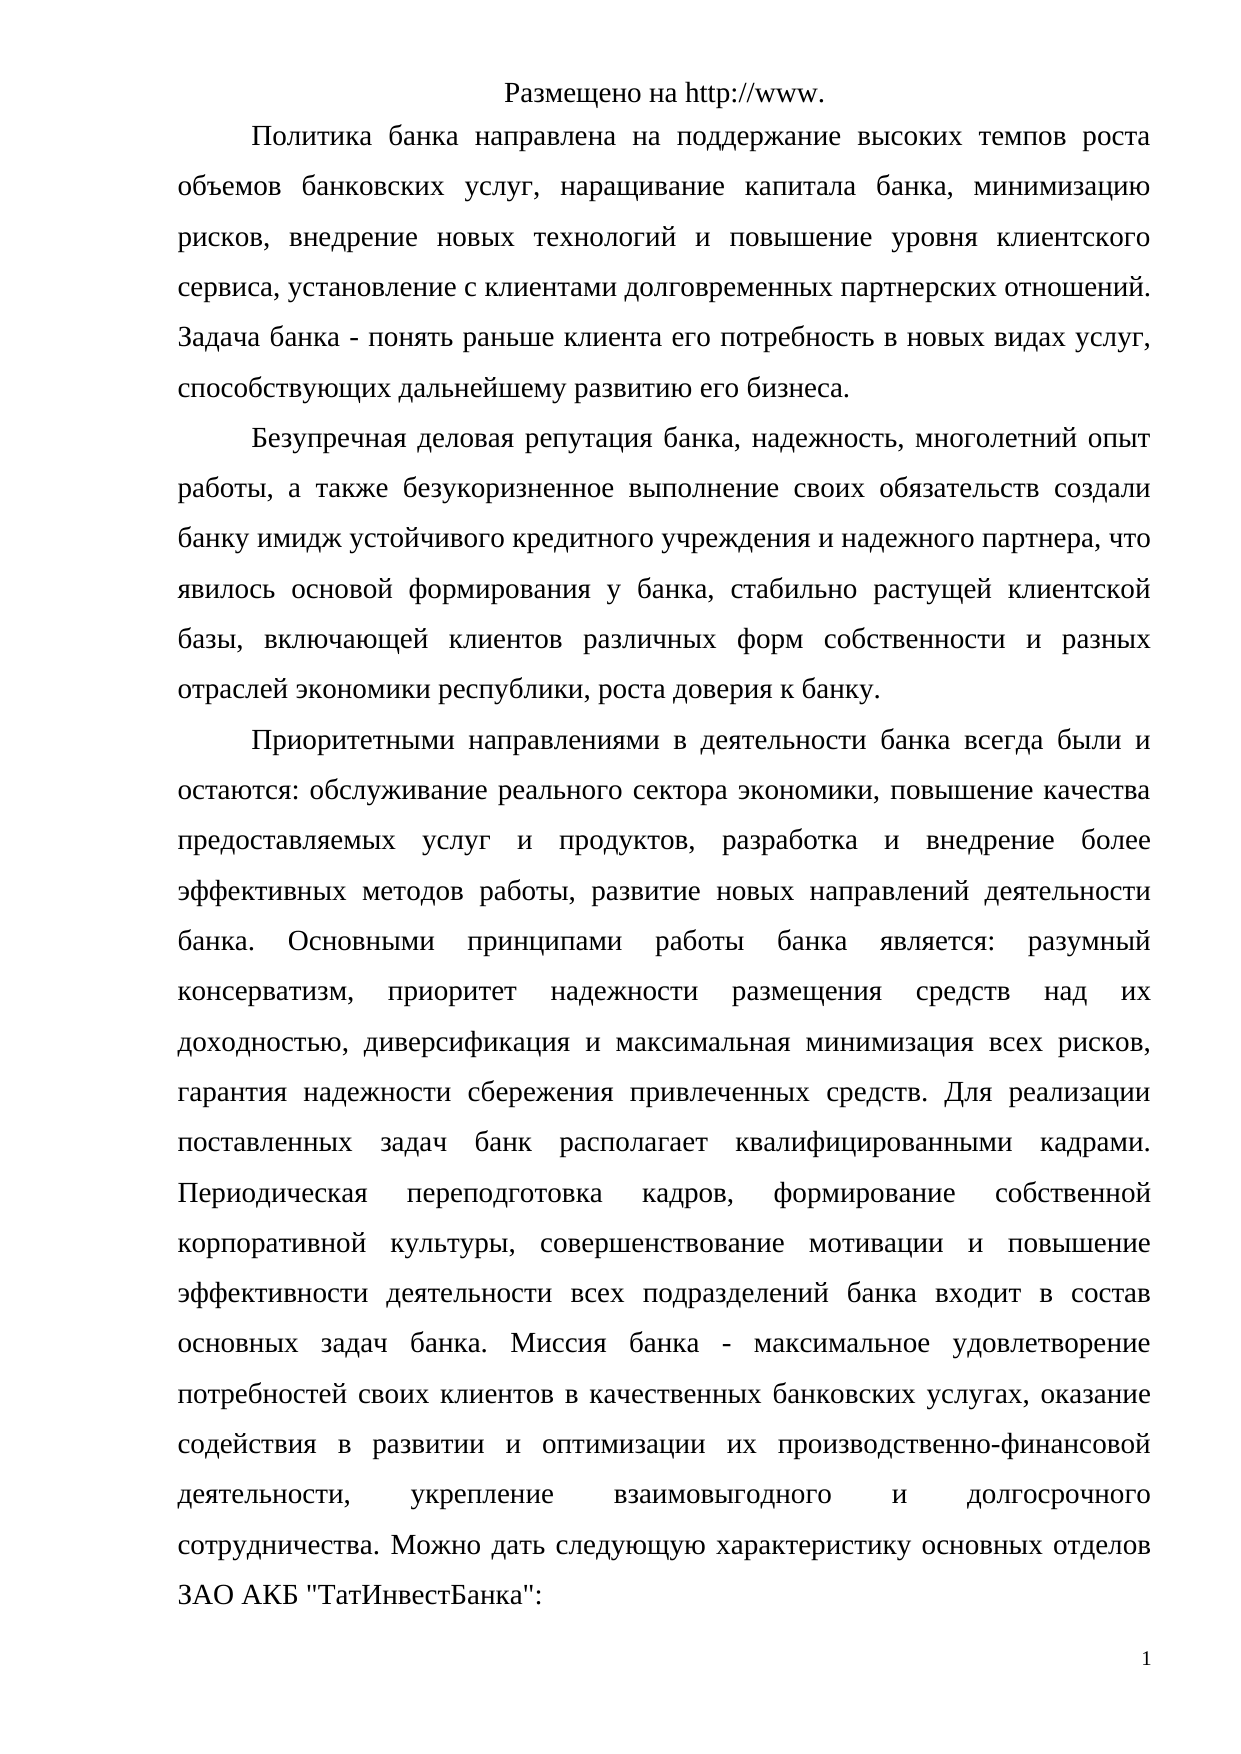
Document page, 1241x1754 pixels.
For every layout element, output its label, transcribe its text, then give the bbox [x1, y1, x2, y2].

subtitle Политика банка направлена на поддержание высоких темпов роста объемов банковских услуг, наращивание капитала банка, минимизацию рисков, внедрение новых технологий и повышение уровня клиентского сервиса, установление с клиентами долговременных партнерских отношений. Задача банка - понять раньше клиента его потребность в новых видах услуг, способствующих дальнейшему развитию его бизнеса. [177, 118, 1152, 403]
subtitle Безупречная деловая репутация банка, надежность, многолетний опыт работы, а также безукоризненное выполнение своих обязательств создали банку имидж устойчивого кредитного учреждения и надежного партнера, что явилось основой формирования у банка, стабильно растущей клиентской базы, включающей клиентов различных форм собственности и разных отраслей экономики республики, роста доверия к банку. [177, 420, 1152, 705]
subtitle Приоритетными направлениями в деятельности банка всегда были и остаются: обслуживание реального сектора экономики, повышение качества предоставляемых услуг и продуктов, разработка и внедрение более эффективных методов работы, развитие новых направлений деятельности банка. Основными принципами работы банка является: разумный консерватизм, приоритет надежности размещения средств над их доходностью, диверсификация и максимальная минимизация всех рисков, гарантия надежности сбережения привлеченных средств. Для реализации поставленных задач банк располагает квалифицированными кадрами. Периодическая переподготовка кадров, формирование собственной корпоративной культуры, совершенствование мотивации и повышение эффективности деятельности всех подразделений банка входит в состав основных задач банка. Миссия банка - максимальное удовлетворение потребностей своих клиентов в качественных банковских услугах, оказание содействия в развитии и оптимизации их производственно-финансовой деятельности, укрепление взаимовыгодного и долгосрочного сотрудничества. Можно дать следующую характеристику основных отделов ЗАО АКБ "ТатИнвестБанка": [177, 722, 1152, 1611]
